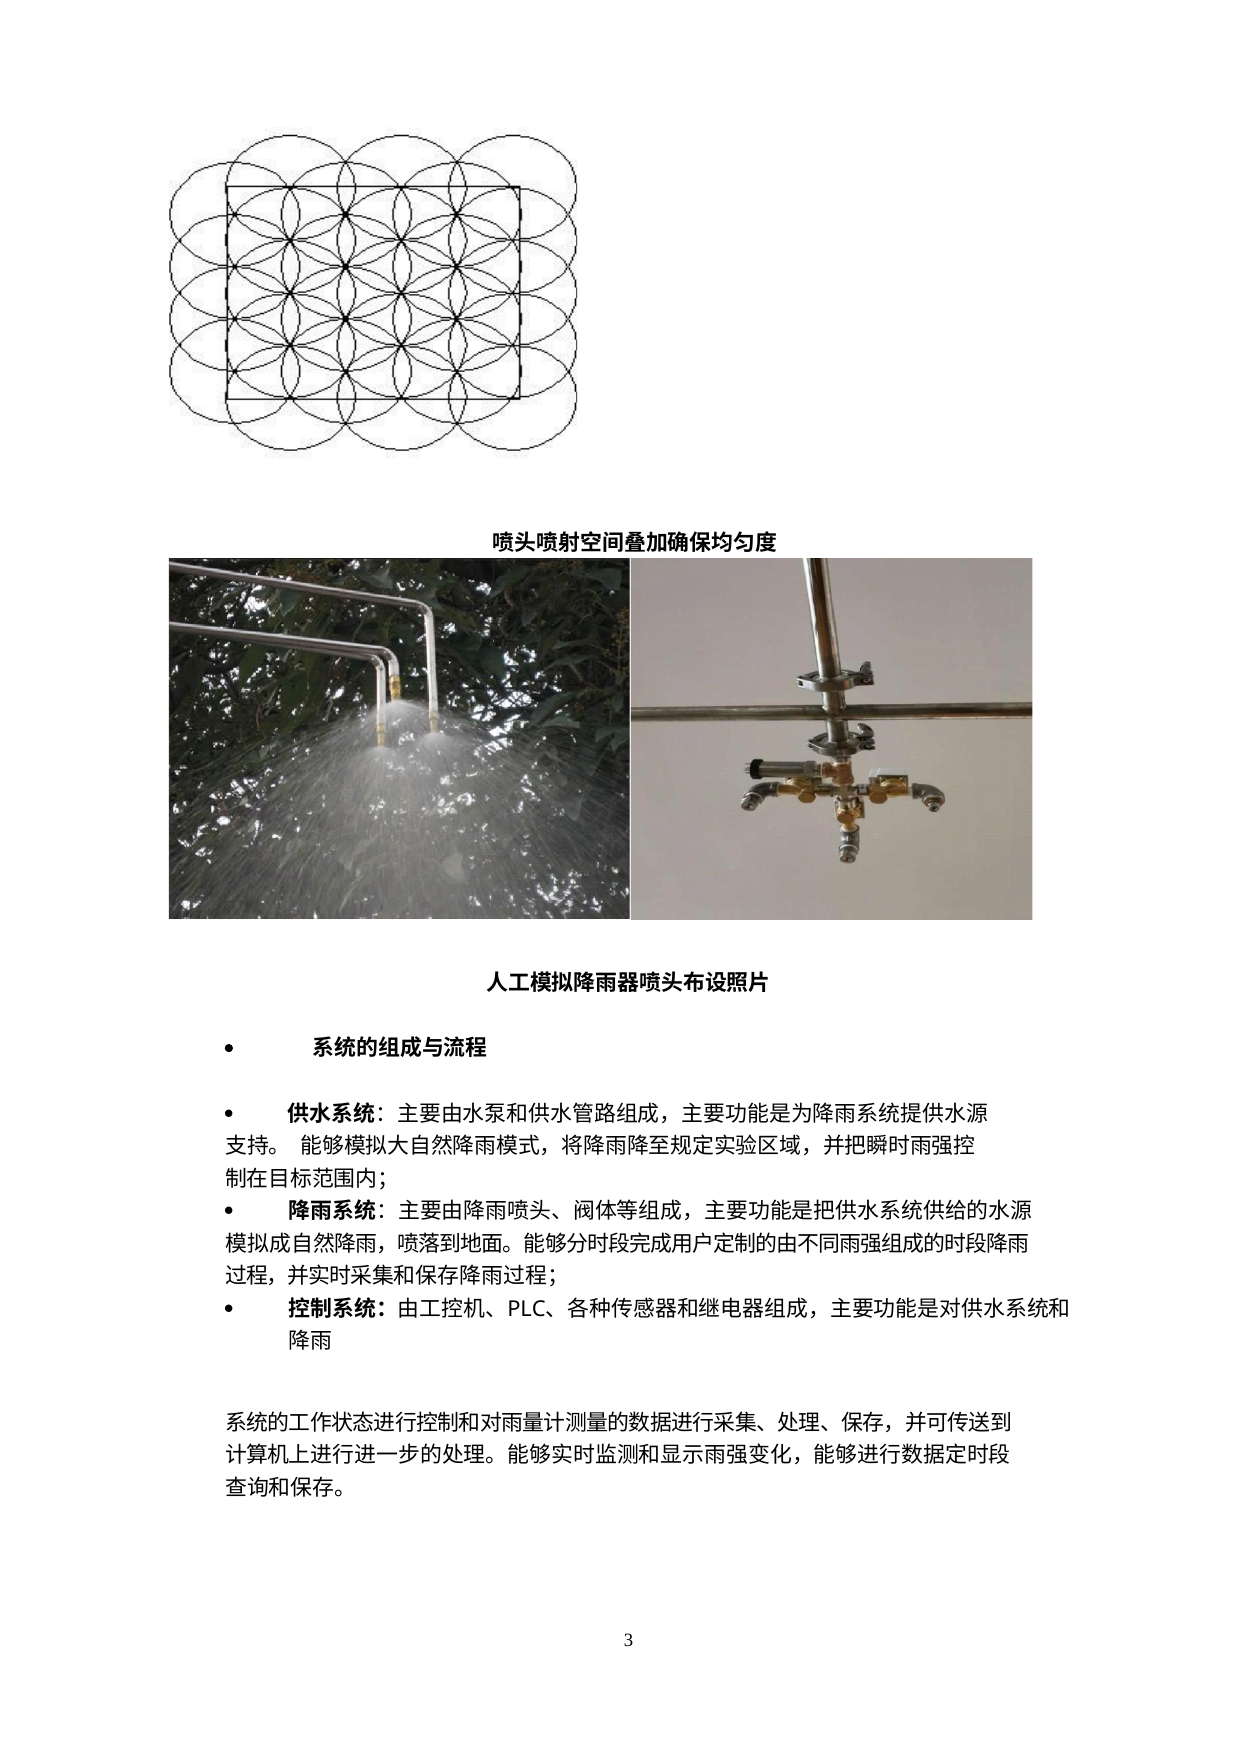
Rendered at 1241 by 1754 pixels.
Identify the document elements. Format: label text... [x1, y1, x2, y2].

list 降雨系统：主要由降雨喷头、阀体等组成，主要功能是把供水系统供给的水源模拟成自然降雨，喷落到地面。能够分时段完成用户定制的由不同雨强组成的时段降雨过程，并实时采集和保存降雨过程； [225, 1193, 1032, 1290]
list 系统的组成与流程 [225, 1030, 1087, 1062]
list 供水系统：主要由水泵和供水管路组成，主要功能是为降雨系统提供水源支持。 能够模拟大自然降雨模式，将降雨降至规定实验区域，并把瞬时雨强控制在目标范围内； [225, 1095, 991, 1193]
picture [168, 558, 1033, 920]
list 控制系统：由工控机、PLC、各种传感器和继电器组成，主要功能是对供水系统和降雨 [225, 1290, 1087, 1355]
text 系统的工作状态进行控制和对雨量计测量的数据进行采集、处理、保存，并可传送到计算机上进行进一步的处理。能够实时监测和显示雨强变化，能够进行数据定时段查询和保存。 [225, 1404, 1032, 1502]
text 喷头喷射空间叠加确保均匀度 [206, 525, 1063, 557]
text 人工模拟降雨器喷头布设照片 [206, 964, 1050, 997]
picture [168, 127, 578, 459]
